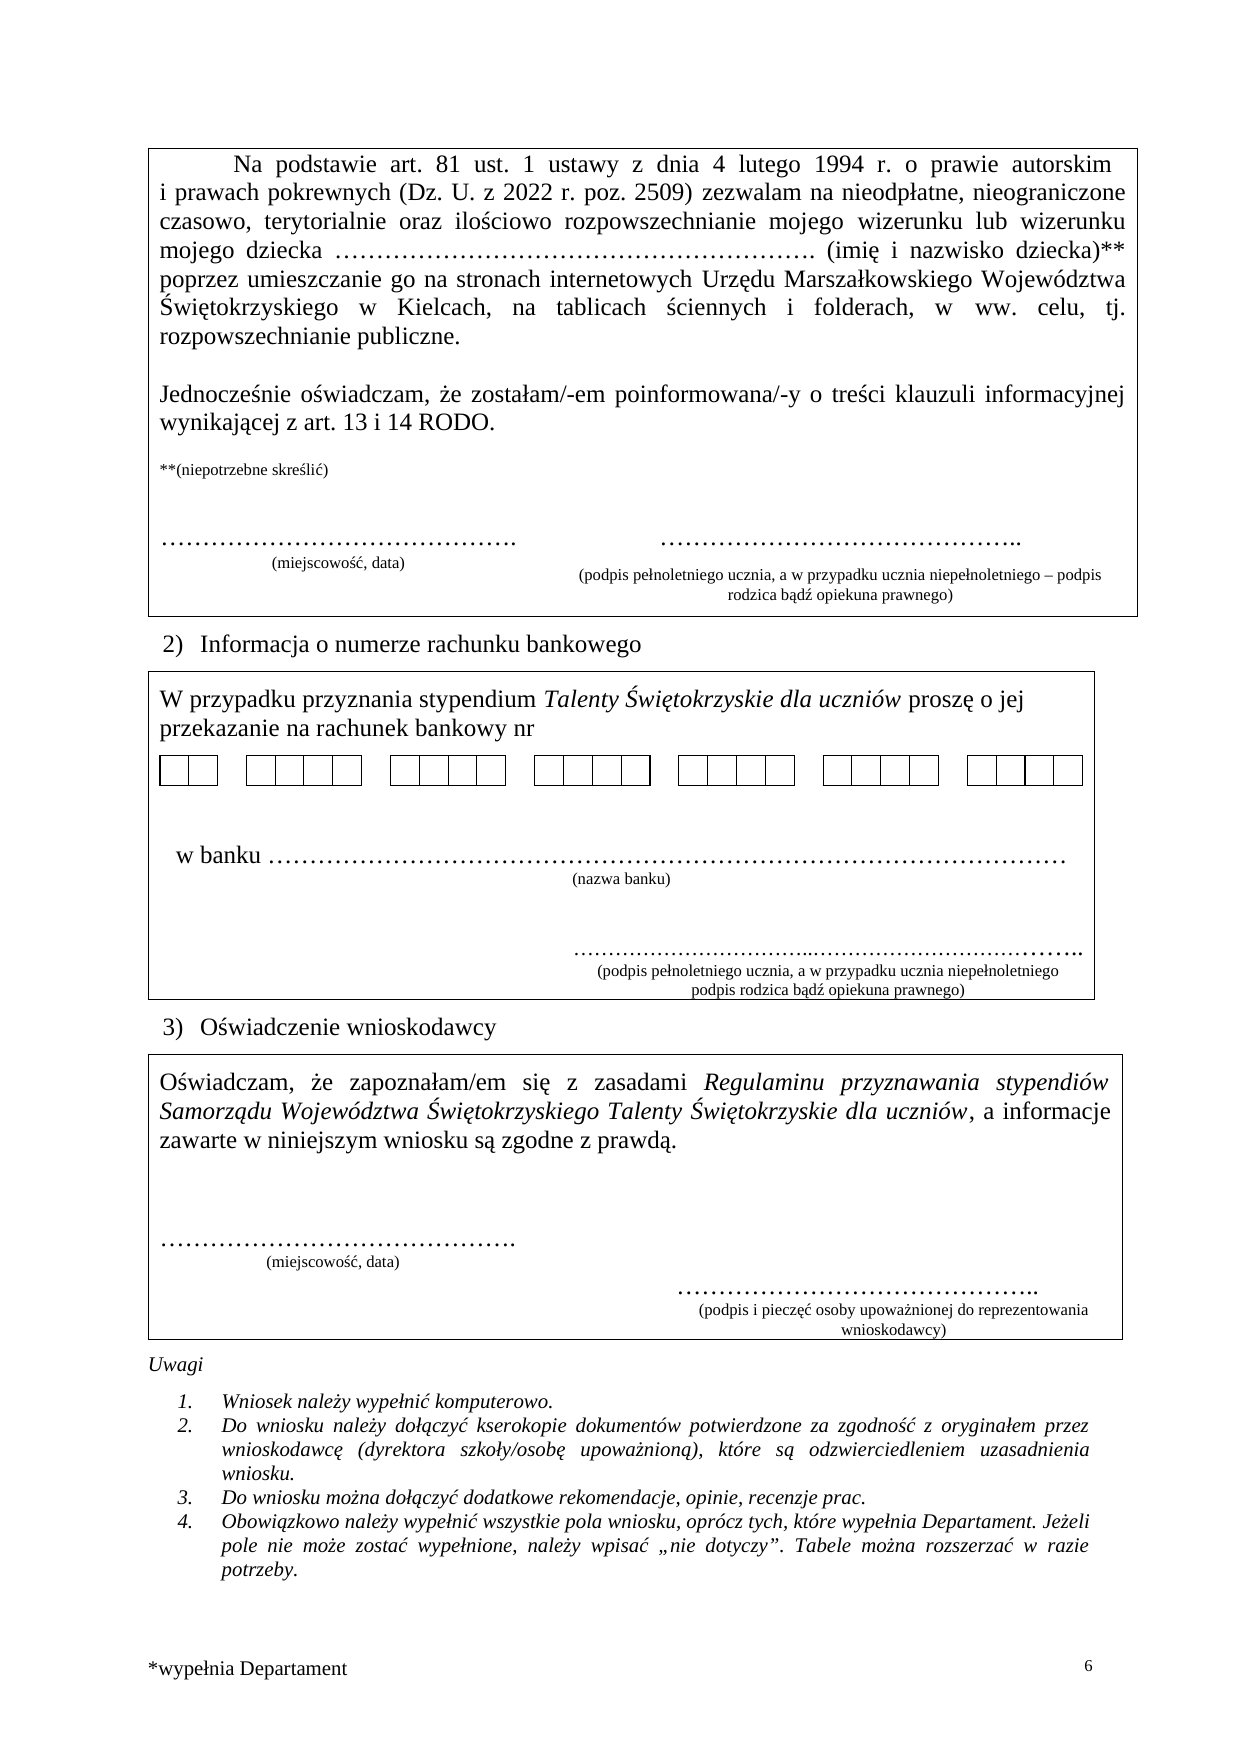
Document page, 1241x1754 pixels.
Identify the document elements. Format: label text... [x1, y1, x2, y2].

list Do wniosku należy dołączyć kserokopie dokumentów potwierdzone za zgodność z oryginałem przez wnioskodawcę (dyrektora szkoły/osobę upoważnioną), które są odzwierciedleniem uzasadnienia wniosku. [177, 1413, 1093, 1485]
list Do wniosku można dołączyć dodatkowe rekomendacje, opinie, recenzje prac. [177, 1485, 1093, 1509]
list Informacja o numerze rachunku bankowego [162, 629, 1093, 658]
list Obowiązkowo należy wypełnić wszystkie pola wniosku, oprócz tych, które wypełnia Departament. Jeżeli pole nie może zostać wypełnione, należy wpisać „nie dotyczy”. Tabele można rozszerzać w razie potrzeby. [177, 1509, 1093, 1581]
table_cell Na podstawie art. 81 ust. 1 ustawy z dnia 4 lutego 1994 r. o prawie autorskim i prawach pokrewnych (Dz. U. z 2022 r. poz. 2509) zezwalam na nieodpłatne, nieograniczone czasowo, terytorialnie oraz ilościowo rozpowszechnianie mojego wizerunku lub wizerunku mojego dziecka …………………………………………………. (imię i nazwisko dziecka)** poprzez umieszczanie go na stronach internetowych Urzędu Marszałkowskiego Województwa Świętokrzyskiego w Kielcach, na tablicach ściennych i folderach, w ww. celu, tj. rozpowszechnianie publiczne. Jednocześnie oświadczam, że zostałam/-em poinformowana/-y o treści klauzuli informacyjnej wynikającej z art. 13 i 14 RODO. **(niepotrzebne skreślić) [149, 149, 1137, 502]
table_cell …………………………………….. (podpis pełnoletniego ucznia, a w przypadku ucznia niepełnoletniego – podpis rodzica bądź opiekuna prawnego) [529, 502, 1137, 616]
list Oświadczenie wnioskodawcy [162, 1012, 1093, 1041]
table_header Oświadczam, że zapoznałam/em się z zasadami Regulaminu przyznawania stypendiów Samorządu Województwa Świętokrzyskiego Talenty Świętokrzyskie dla uczniów, a informacje zawarte w niniejszym wniosku są zgodne z prawdą. ……………………………………. (miejscowość, data) …………………………………….. (podpis i pieczęć osoby upoważnionej do reprezentowania wnioskodawcy) [149, 1055, 1122, 1338]
list Wniosek należy wypełnić komputerowo. [177, 1388, 1093, 1413]
text Uwagi [148, 1352, 1093, 1376]
table_cell ……………………………………. (miejscowość, data) [149, 502, 528, 616]
table_header W przypadku przyznania stypendium Talenty Świętokrzyskie dla uczniów proszę o jej przekazanie na rachunek bankowy nr w banku …………………………………………………………………………………… (nazwa banku) ……………………………..……………………………….. (podpis pełnoletniego ucznia, a w przypadku ucznia niepełnoletniego podpis rodzica bądź opiekuna prawnego) [149, 672, 1094, 999]
